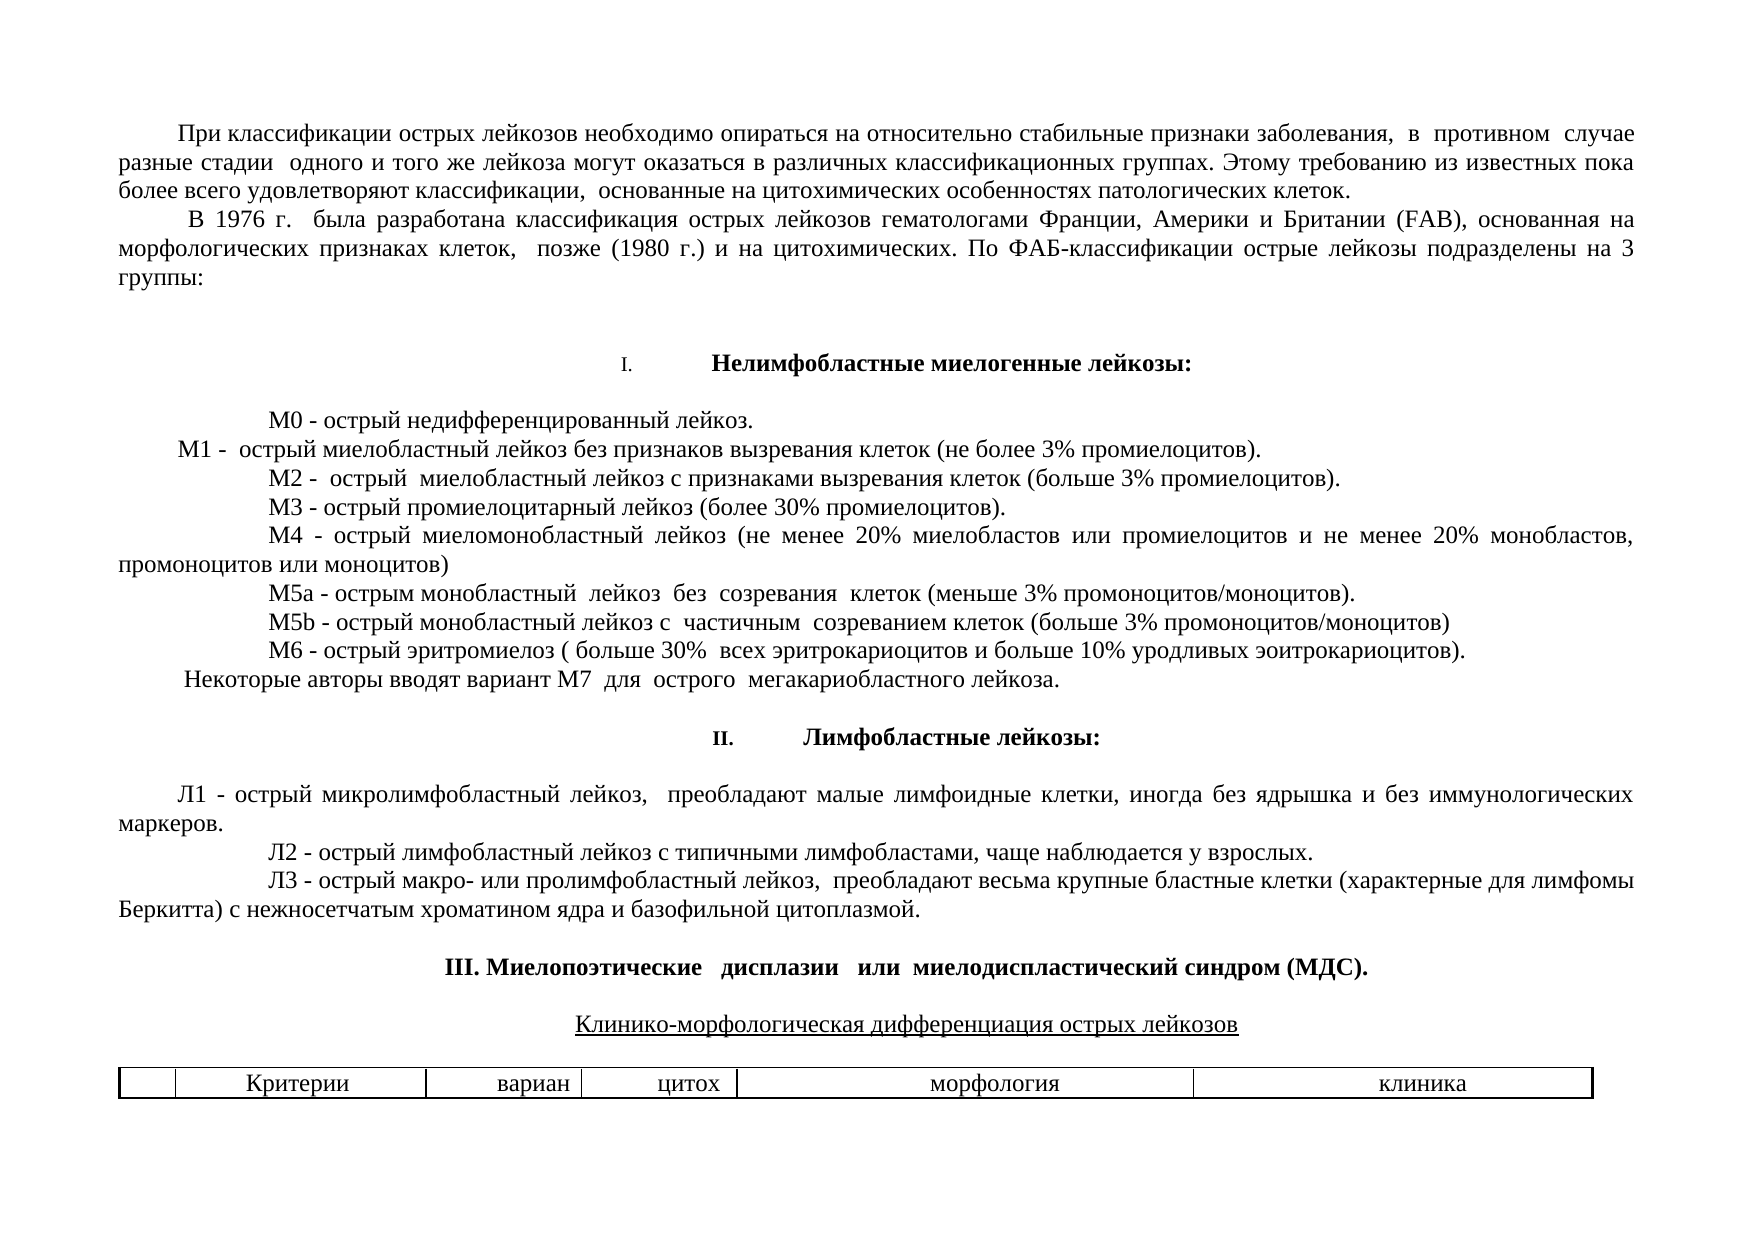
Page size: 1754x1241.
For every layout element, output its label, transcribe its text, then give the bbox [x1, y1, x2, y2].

table_header морфология [738, 1068, 1193, 1097]
table_header цитохимия [582, 1068, 737, 1097]
text М1 - острый миелобластный лейкоз без признаков вызревания клеток (не более 3% промиелоцитов). [118, 434, 1636, 463]
text М2 - острый миелобластный лейкоз с признаками вызревания клеток (больше 3% промиелоцитов). [118, 463, 1636, 492]
text М5а - острым монобластный лейкоз без созревания клеток (меньше 3% промоноцитов/моноцитов). [118, 578, 1636, 607]
text М0 - острый недифференцированный лейкоз. [118, 406, 1636, 434]
text В 1976 г. была разработана классификация острых лейкозов гематологами Франции, Америки и Британии (FAB), основанная на морфологических признаках клеток, позже (1980 г.) и на цитохимических. По ФАБ-классификации острые лейкозы подразделены на 3 группы: [118, 204, 1636, 291]
text М6 - острый эритромиелоз ( больше 30% всех эритрокариоцитов и больше 10% уродливых эоитрокариоцитов). [118, 636, 1636, 664]
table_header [176, 1068, 426, 1097]
table_header [121, 1068, 175, 1097]
text При классификации острых лейкозов необходимо опираться на относительно стабильные признаки заболевания, в противном случае разные стадии одного и того же лейкоза могут оказаться в различных классификационных группах. Этому требованию из известных пока более всего удовлетворяют классификации, основанные на цитохимических особенностях патологических клеток. [118, 118, 1636, 204]
text М5b - острый монобластный лейкоз с частичным созреванием клеток (больше 3% промоноцитов/моноцитов) [118, 607, 1636, 636]
table_header вариант Л. [427, 1068, 581, 1097]
text Клинико-морфологическая дифференциация острых лейкозов [118, 1009, 1636, 1038]
list Нелимфобластные миелогенные лейкозы: [118, 348, 1636, 377]
text М3 - острый промиелоцитарный лейкоз (более 30% промиелоцитов). [118, 492, 1636, 521]
text Л3 - острый макро- или пролимфобластный лейкоз, преобладают весьма крупные бластные клетки (характерные для лимфомы Беркитта) с нежносетчатым хроматином ядра и базофильной цитоплазмой. [118, 866, 1636, 923]
text Некоторые авторы вводят вариант М7 для острого мегакариобластного лейкоза. [118, 664, 1636, 693]
text Л2 - острый лимфобластный лейкоз с типичными лимфобластами, чаще наблюдается у взрослых. [118, 837, 1636, 866]
text III. Миелопоэтические дисплазии или миелодиспластический синдром (МДС). [118, 952, 1636, 981]
text Л1 - острый микролимфобластный лейкоз, преобладают малые лимфоидные клетки, иногда без ядрышка и без иммунологических маркеров. [118, 779, 1636, 837]
text М4 - острый миеломонобластный лейкоз (не менее 20% миелобластов или промиелоцитов и не менее 20% монобластов, промоноцитов или моноцитов) [118, 521, 1636, 578]
table_header клиника [1194, 1068, 1591, 1097]
list Лимфобластные лейкозы: [118, 722, 1636, 751]
